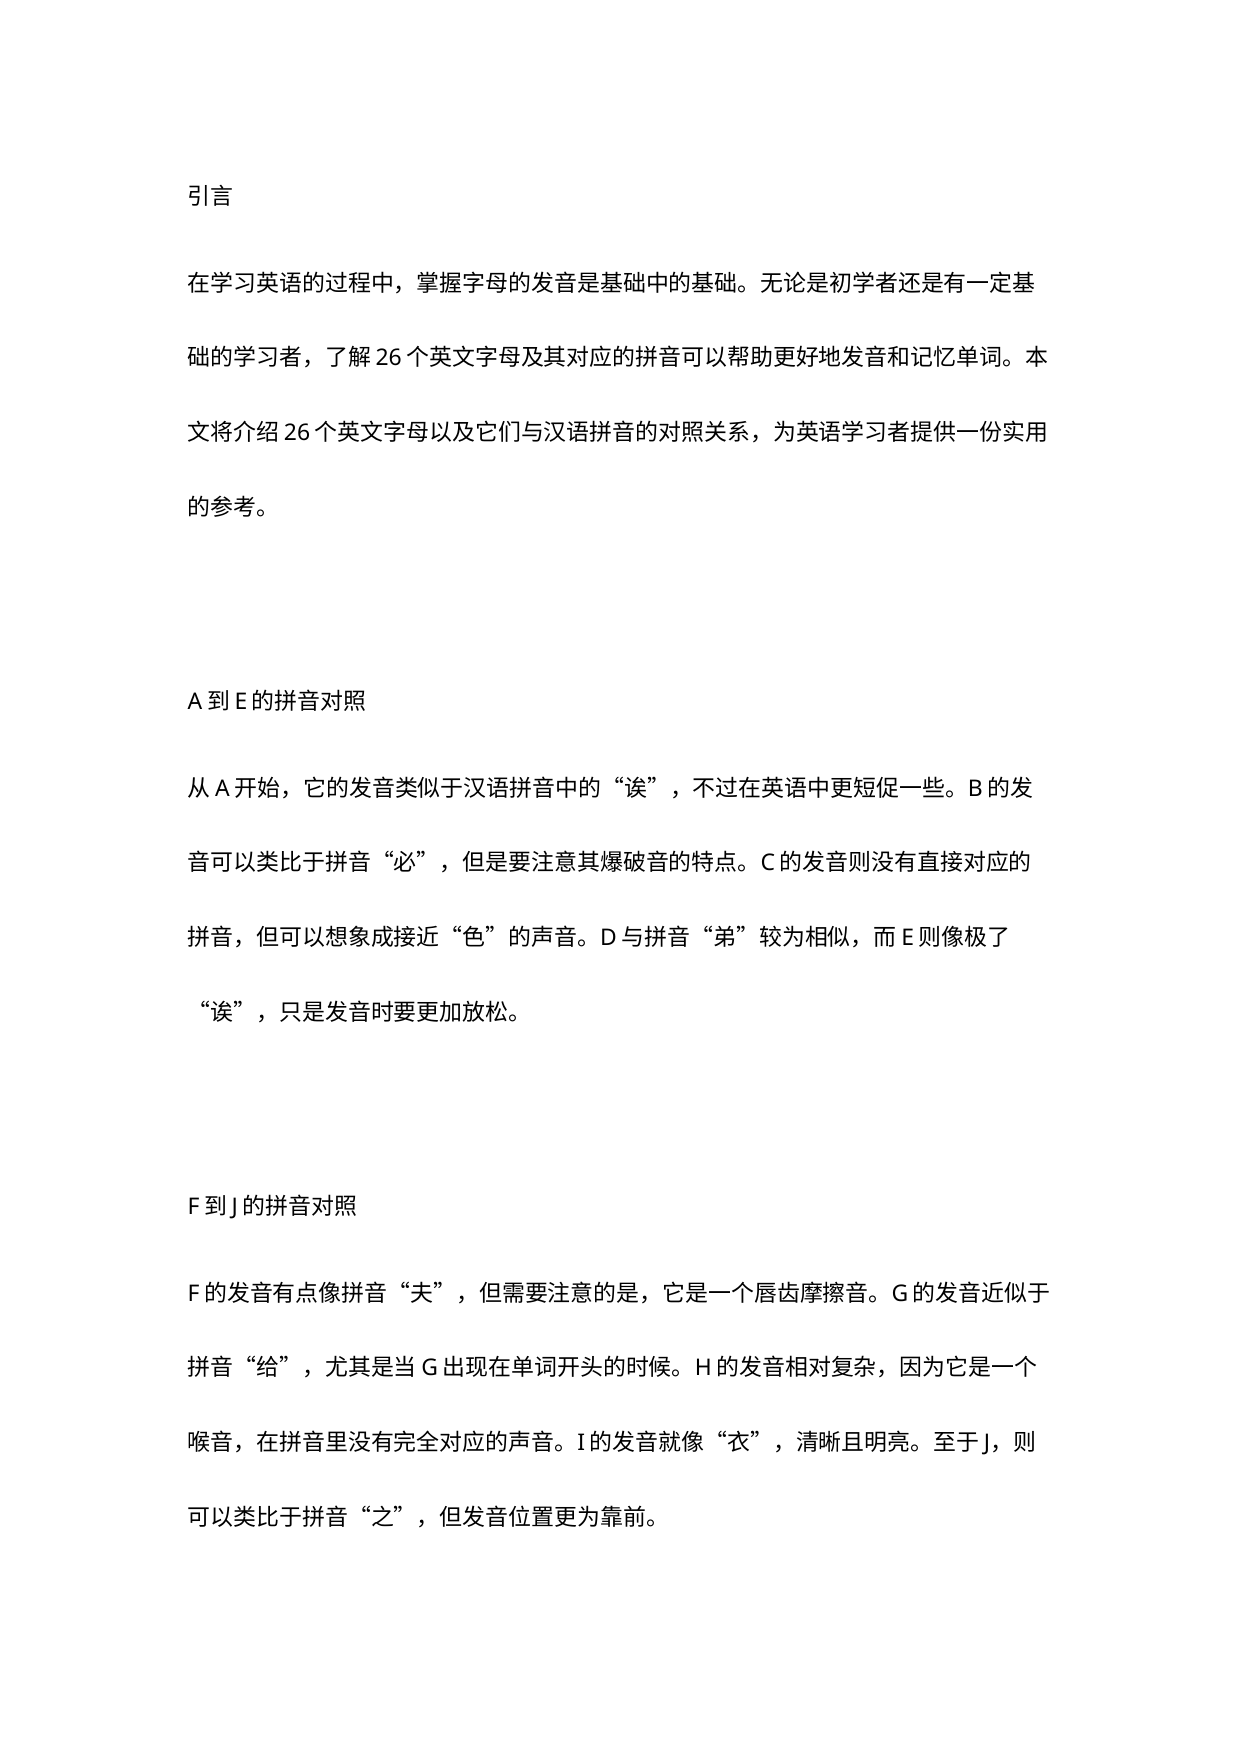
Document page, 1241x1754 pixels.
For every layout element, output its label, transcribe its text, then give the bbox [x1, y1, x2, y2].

text 引言 [187, 162, 1053, 227]
text 从A开始，它的发音类似于汉语拼音中的“诶”，不过在英语中更短促一些。B的发音可以类比于拼音“必”，但是要注意其爆破音的特点。C的发音则没有直接对应的拼音，但可以想象成接近“色”的声音。D与拼音“弟”较为相似，而E则像极了“诶”，只是发音时要更加放松。 [187, 753, 1053, 1043]
text A到E的拼音对照 [187, 667, 1053, 732]
text 在学习英语的过程中，掌握字母的发音是基础中的基础。无论是初学者还是有一定基础的学习者，了解26个英文字母及其对应的拼音可以帮助更好地发音和记忆单词。本文将介绍26个英文字母以及它们与汉语拼音的对照关系，为英语学习者提供一份实用的参考。 [187, 248, 1053, 538]
text F的发音有点像拼音“夫”，但需要注意的是，它是一个唇齿摩擦音。G的发音近似于拼音“给”，尤其是当G出现在单词开头的时候。H的发音相对复杂，因为它是一个喉音，在拼音里没有完全对应的声音。I的发音就像“衣”，清晰且明亮。至于J，则可以类比于拼音“之”，但发音位置更为靠前。 [187, 1258, 1053, 1548]
text F到J的拼音对照 [187, 1172, 1053, 1237]
